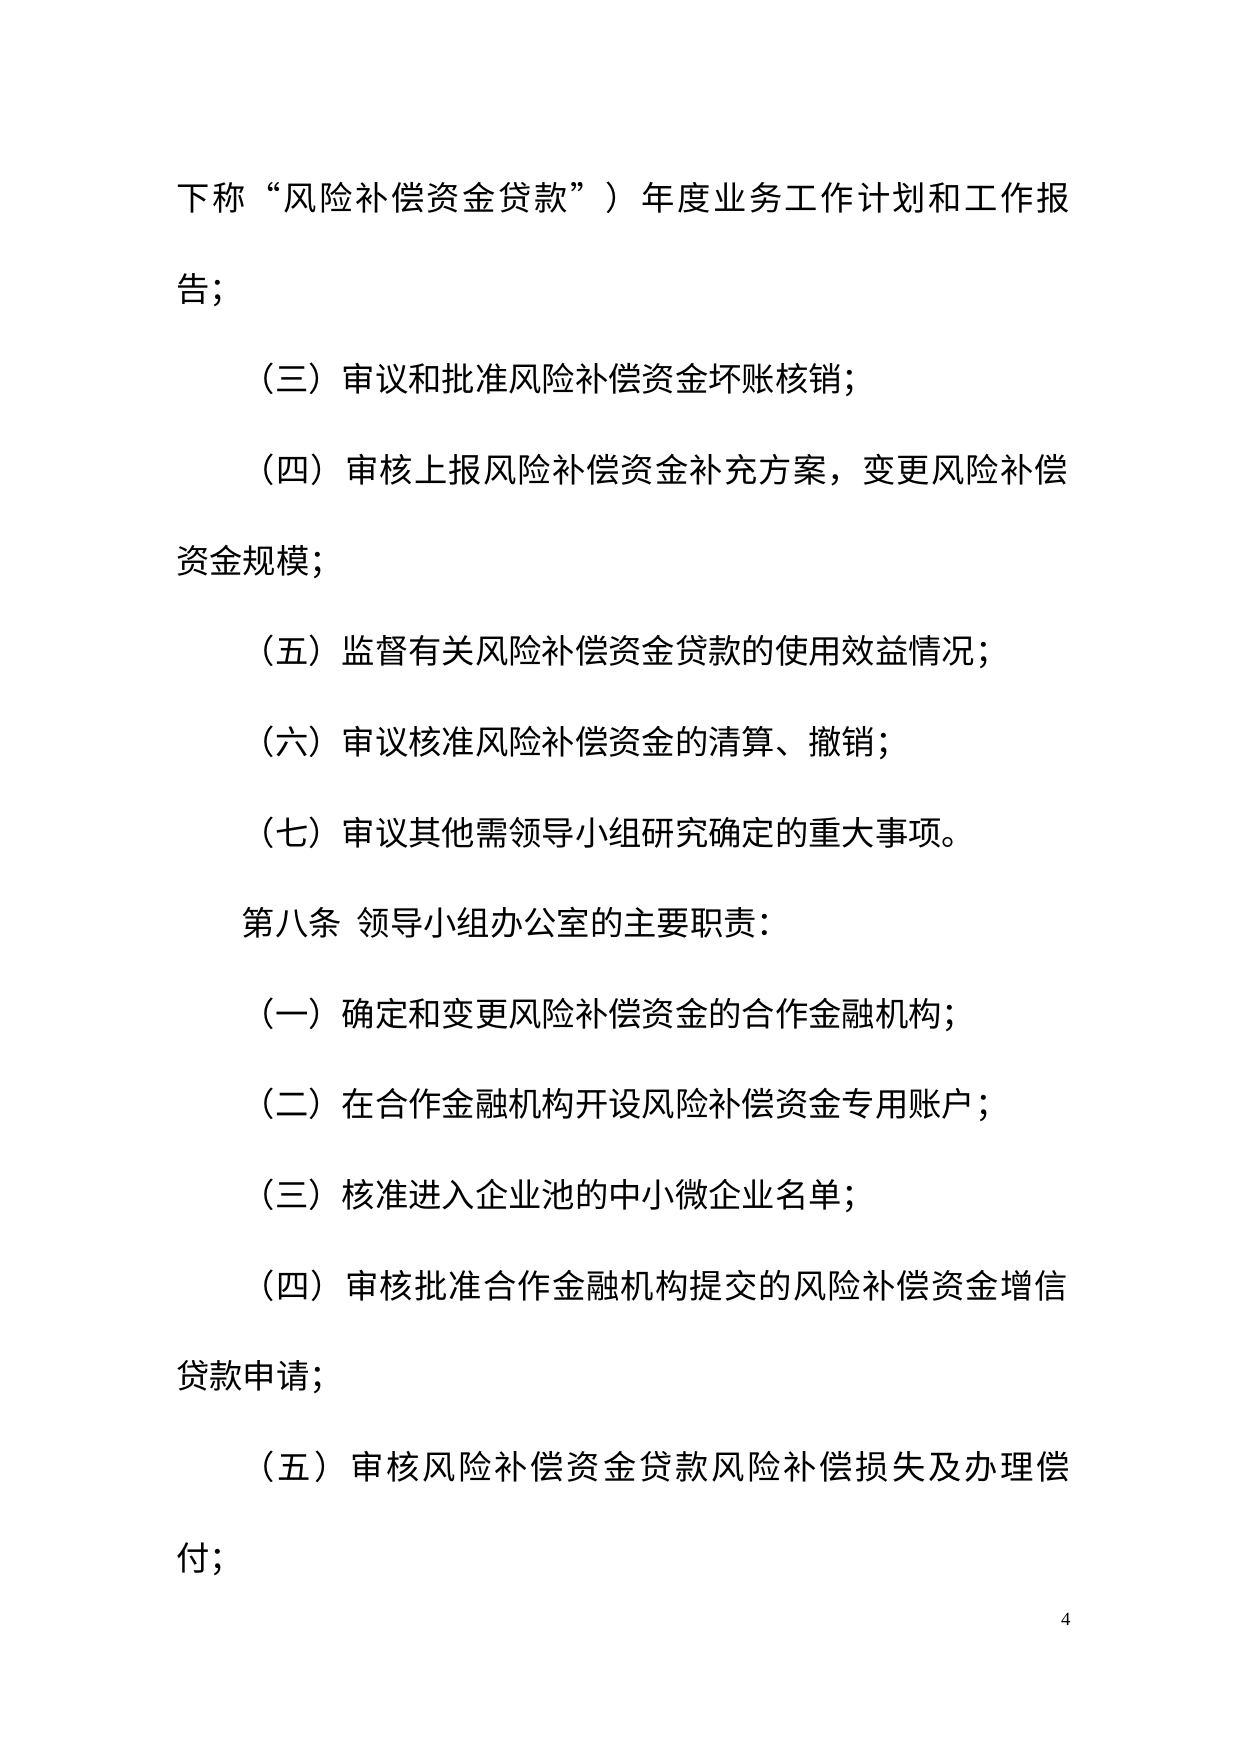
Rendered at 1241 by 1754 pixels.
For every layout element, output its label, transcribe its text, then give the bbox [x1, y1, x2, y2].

text 第八条 领导小组办公室的主要职责： [176, 876, 1070, 966]
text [176, 151, 1070, 332]
text （四）审核批准合作金融机构提交的风险补偿资金增信贷款申请； [176, 1238, 1070, 1419]
text （一）确定和变更风险补偿资金的合作金融机构； [176, 966, 1070, 1057]
text （五）监督有关风险补偿资金贷款的使用效益情况； [176, 604, 1070, 694]
text （二）在合作金融机构开设风险补偿资金专用账户； [176, 1057, 1070, 1148]
text （五）审核风险补偿资金贷款风险补偿损失及办理偿付； [176, 1419, 1070, 1601]
text （三）核准进入企业池的中小微企业名单； [176, 1148, 1070, 1238]
text （四）审核上报风险补偿资金补充方案，变更风险补偿资金规模； [176, 423, 1070, 604]
text （三）审议和批准风险补偿资金坏账核销； [176, 332, 1070, 423]
text （六）审议核准风险补偿资金的清算、撤销； [176, 694, 1070, 785]
text （七）审议其他需领导小组研究确定的重大事项。 [176, 785, 1070, 876]
